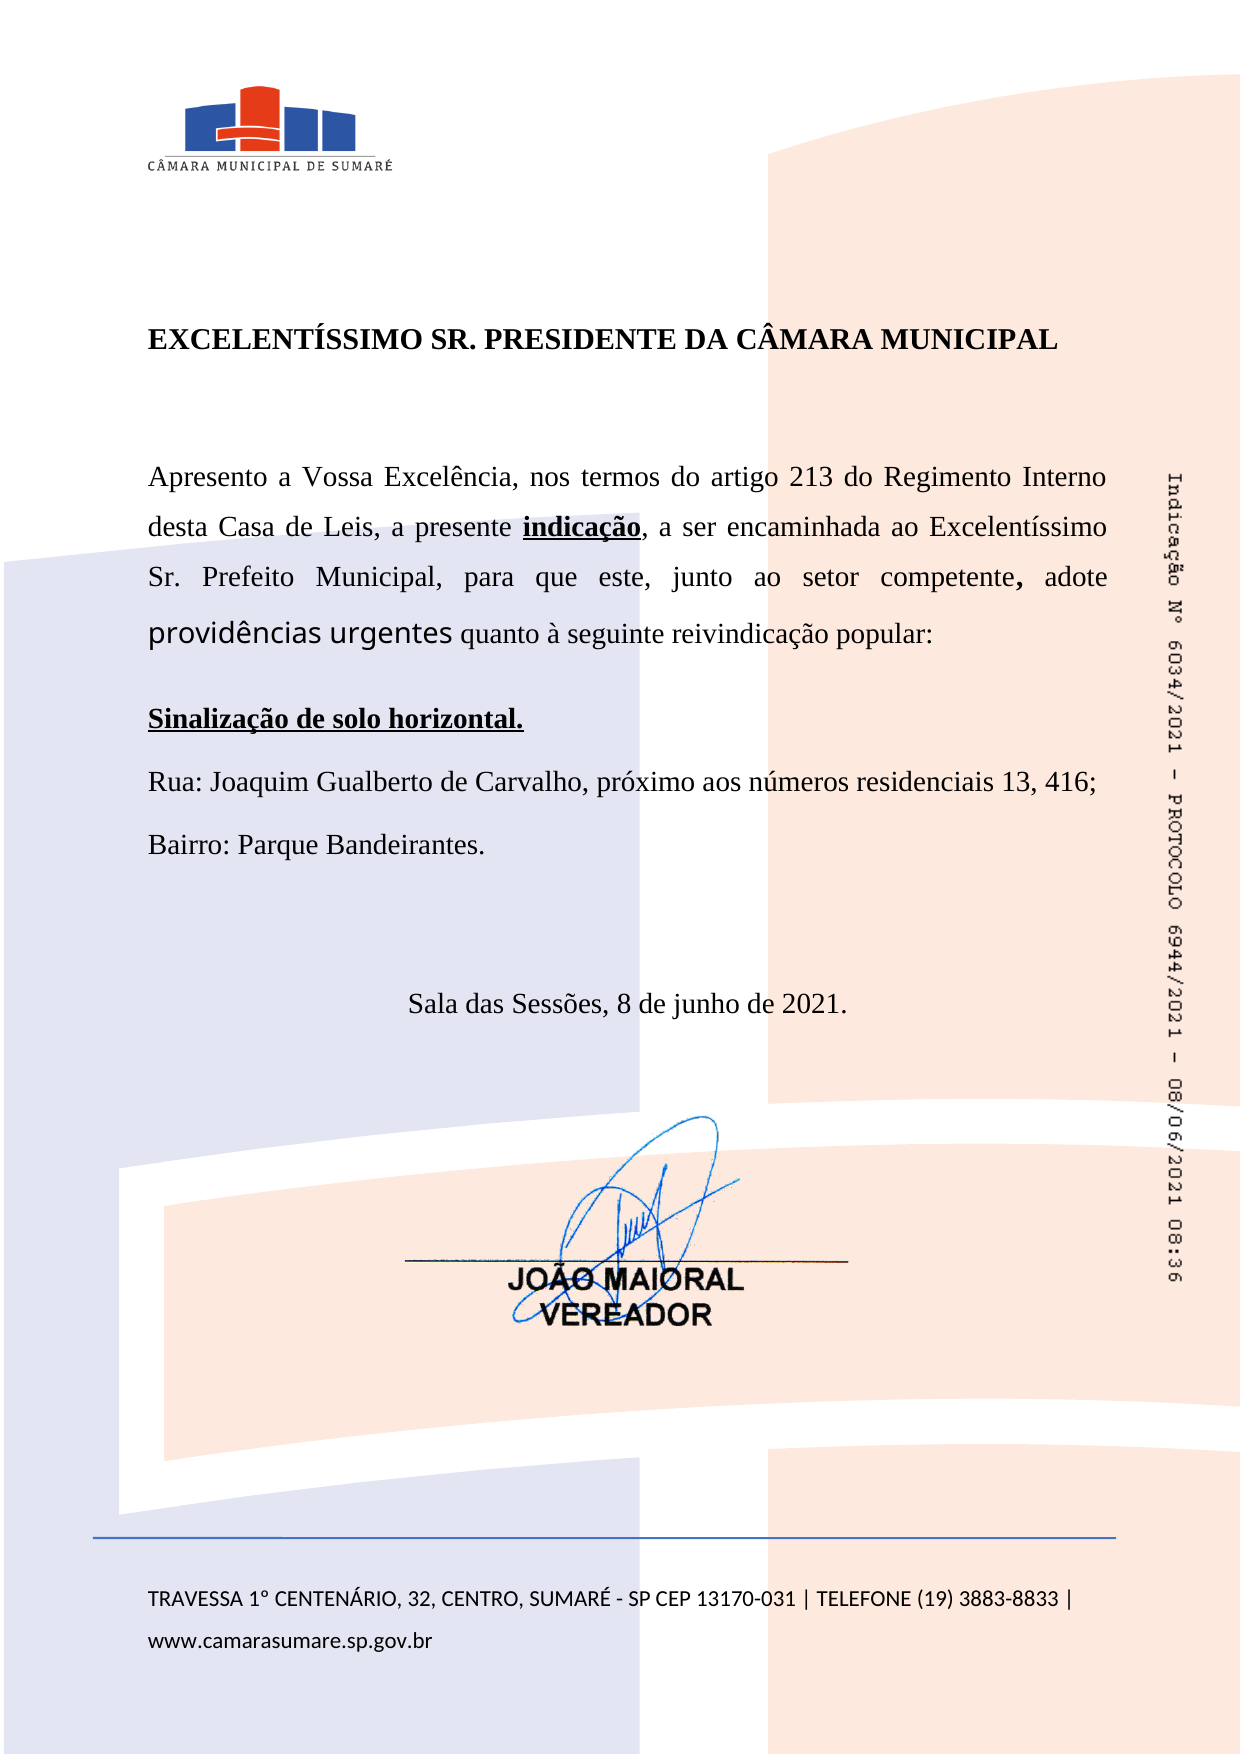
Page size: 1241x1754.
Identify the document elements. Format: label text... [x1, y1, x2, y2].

text Bairro: Parque Bandeirantes. [148, 827, 1107, 861]
text Sala das Sessões, 8 de junho de 2021. [148, 987, 1107, 1020]
text EXCELENTÍSSIMO SR. PRESIDENTE DA CÂMARA MUNICIPAL [148, 321, 1107, 356]
picture [385, 1095, 870, 1347]
text Apresento a Vossa Excelência, nos termos do artigo 213 do Regimento Interno desta Casa de Leis, a presente indicação, a ser encaminhada ao Excelentíssimo Sr. Prefeito Municipal, para que este, junto ao setor competente, adote providências urgentes quanto à seguinte reivindicação popular: [148, 459, 1107, 652]
text Rua: Joaquim Gualberto de Carvalho, próximo aos números residenciais 13, 416; [148, 764, 1107, 798]
picture [1142, 468, 1205, 1286]
text Sinalização de solo horizontal. [148, 701, 1107, 735]
picture [147, 86, 394, 173]
